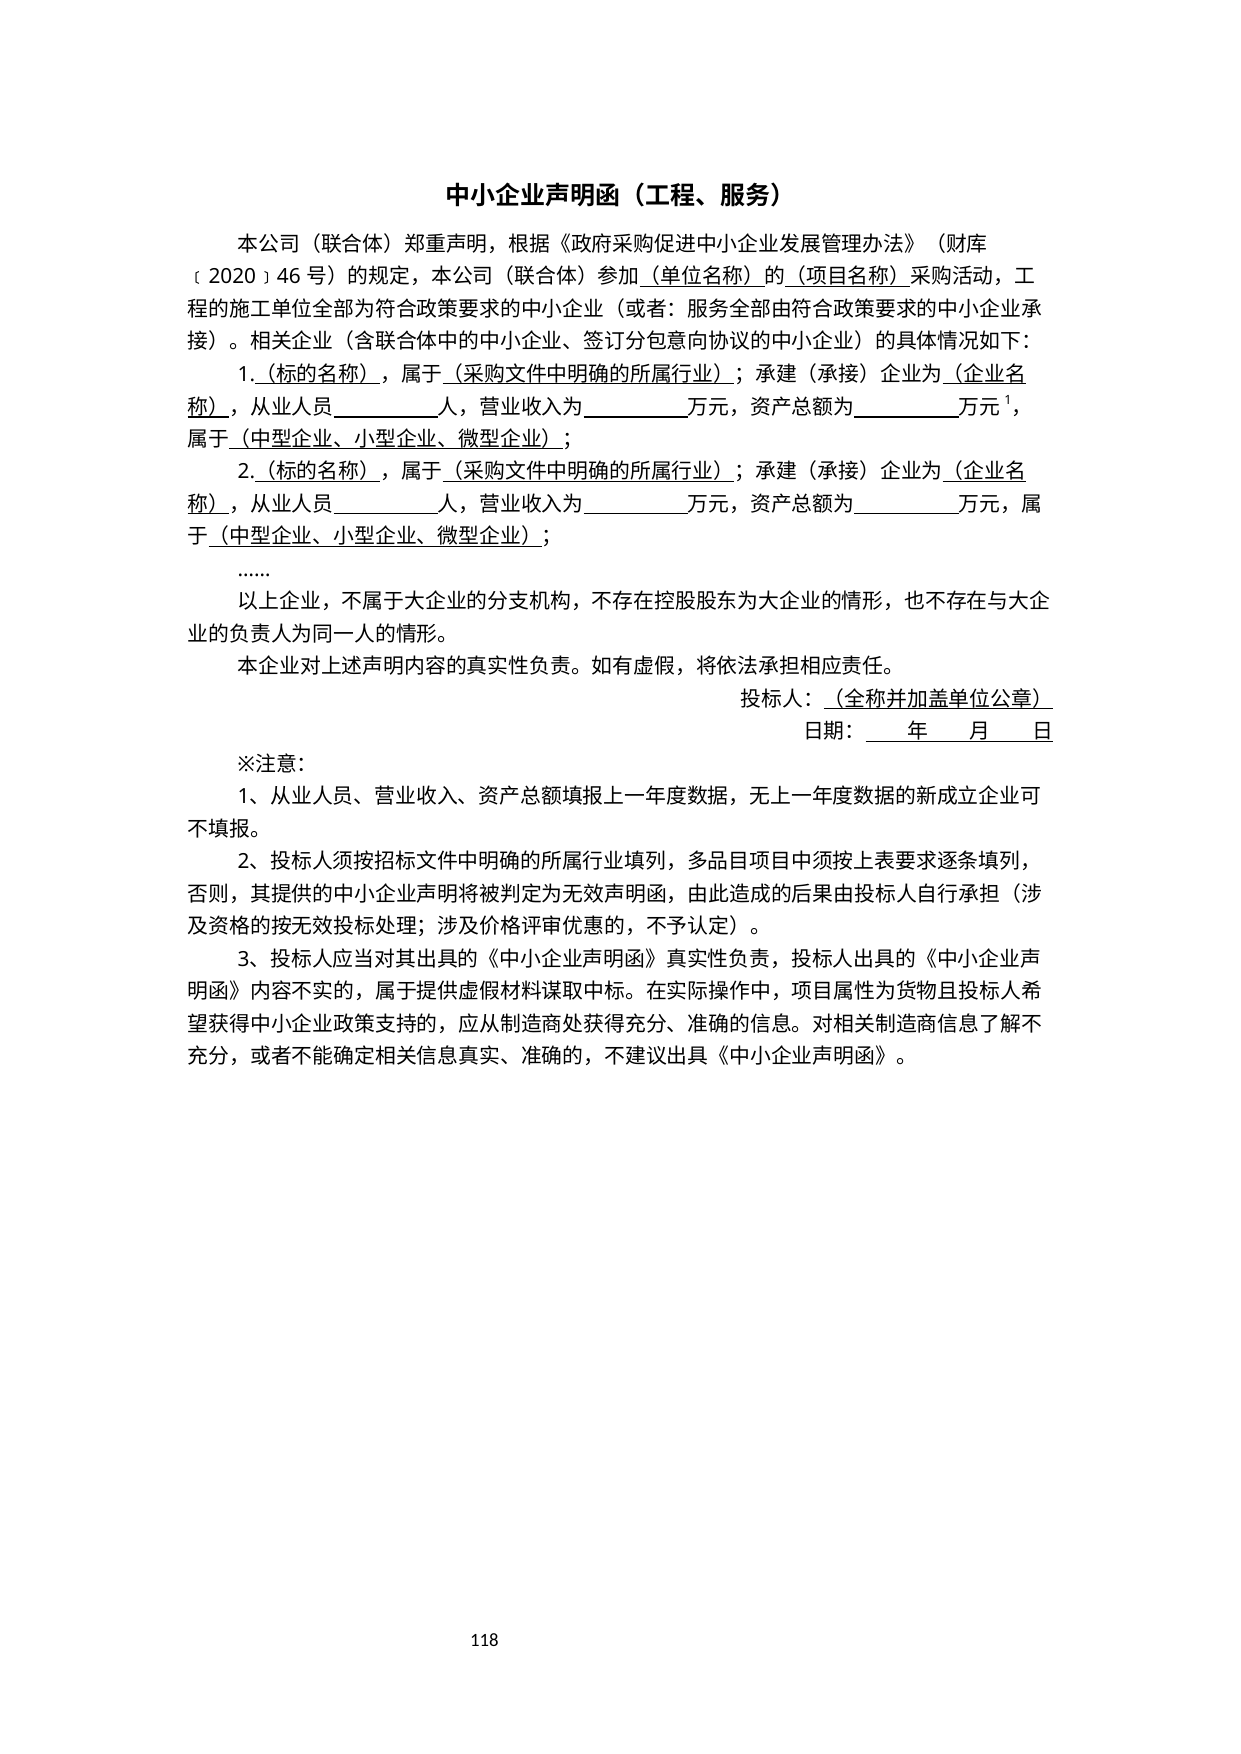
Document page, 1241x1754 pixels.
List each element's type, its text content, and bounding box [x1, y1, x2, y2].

text 1、从业人员、营业收入、资产总额填报上一年度数据，无上一年度数据的新成立企业可不填报。 [187, 779, 1053, 844]
text …… [187, 552, 1053, 584]
text ※注意： [187, 747, 1053, 779]
text 2.（标的名称），属于（采购文件中明确的所属行业）；承建（承接）企业为（企业名称），从业人员 人，营业收入为 万元，资产总额为 万元，属于（中型企业、小型企业、微型企业）； [187, 454, 1053, 552]
text 本企业对上述声明内容的真实性负责。如有虚假，将依法承担相应责任。 [187, 649, 1053, 682]
text 中小企业声明函（工程、服务） [187, 162, 1053, 227]
text 2、投标人须按招标文件中明确的所属行业填列，多品目项目中须按上表要求逐条填列，否则，其提供的中小企业声明将被判定为无效声明函，由此造成的后果由投标人自行承担（涉及资格的按无效投标处理；涉及价格评审优惠的，不予认定）。 [187, 844, 1053, 942]
text 投标人：（全称并加盖单位公章） [187, 682, 1053, 714]
text 日期： 年 月 日 [187, 714, 1053, 747]
text 以上企业，不属于大企业的分支机构，不存在控股股东为大企业的情形，也不存在与大企业的负责人为同一人的情形。 [187, 584, 1053, 649]
text 1.（标的名称），属于（采购文件中明确的所属行业）；承建（承接）企业为（企业名称），从业人员 人，营业收入为 万元，资产总额为 万元1，属于（中型企业、小型企业、微型企业）； [187, 357, 1053, 454]
text 本公司（联合体）郑重声明，根据《政府采购促进中小企业发展管理办法》（财库﹝2020﹞46 号）的规定，本公司（联合体）参加（单位名称）的（项目名称）采购活动，工程的施工单位全部为符合政策要求的中小企业（或者：服务全部由符合政策要求的中小企业承接）。相关企业（含联合体中的中小企业、签订分包意向协议的中小企业）的具体情况如下： [187, 227, 1053, 357]
text 3、投标人应当对其出具的《中小企业声明函》真实性负责，投标人出具的《中小企业声明函》内容不实的，属于提供虚假材料谋取中标。在实际操作中，项目属性为货物且投标人希望获得中小企业政策支持的，应从制造商处获得充分、准确的信息。对相关制造商信息了解不充分，或者不能确定相关信息真实、准确的，不建议出具《中小企业声明函》。 [187, 942, 1053, 1072]
